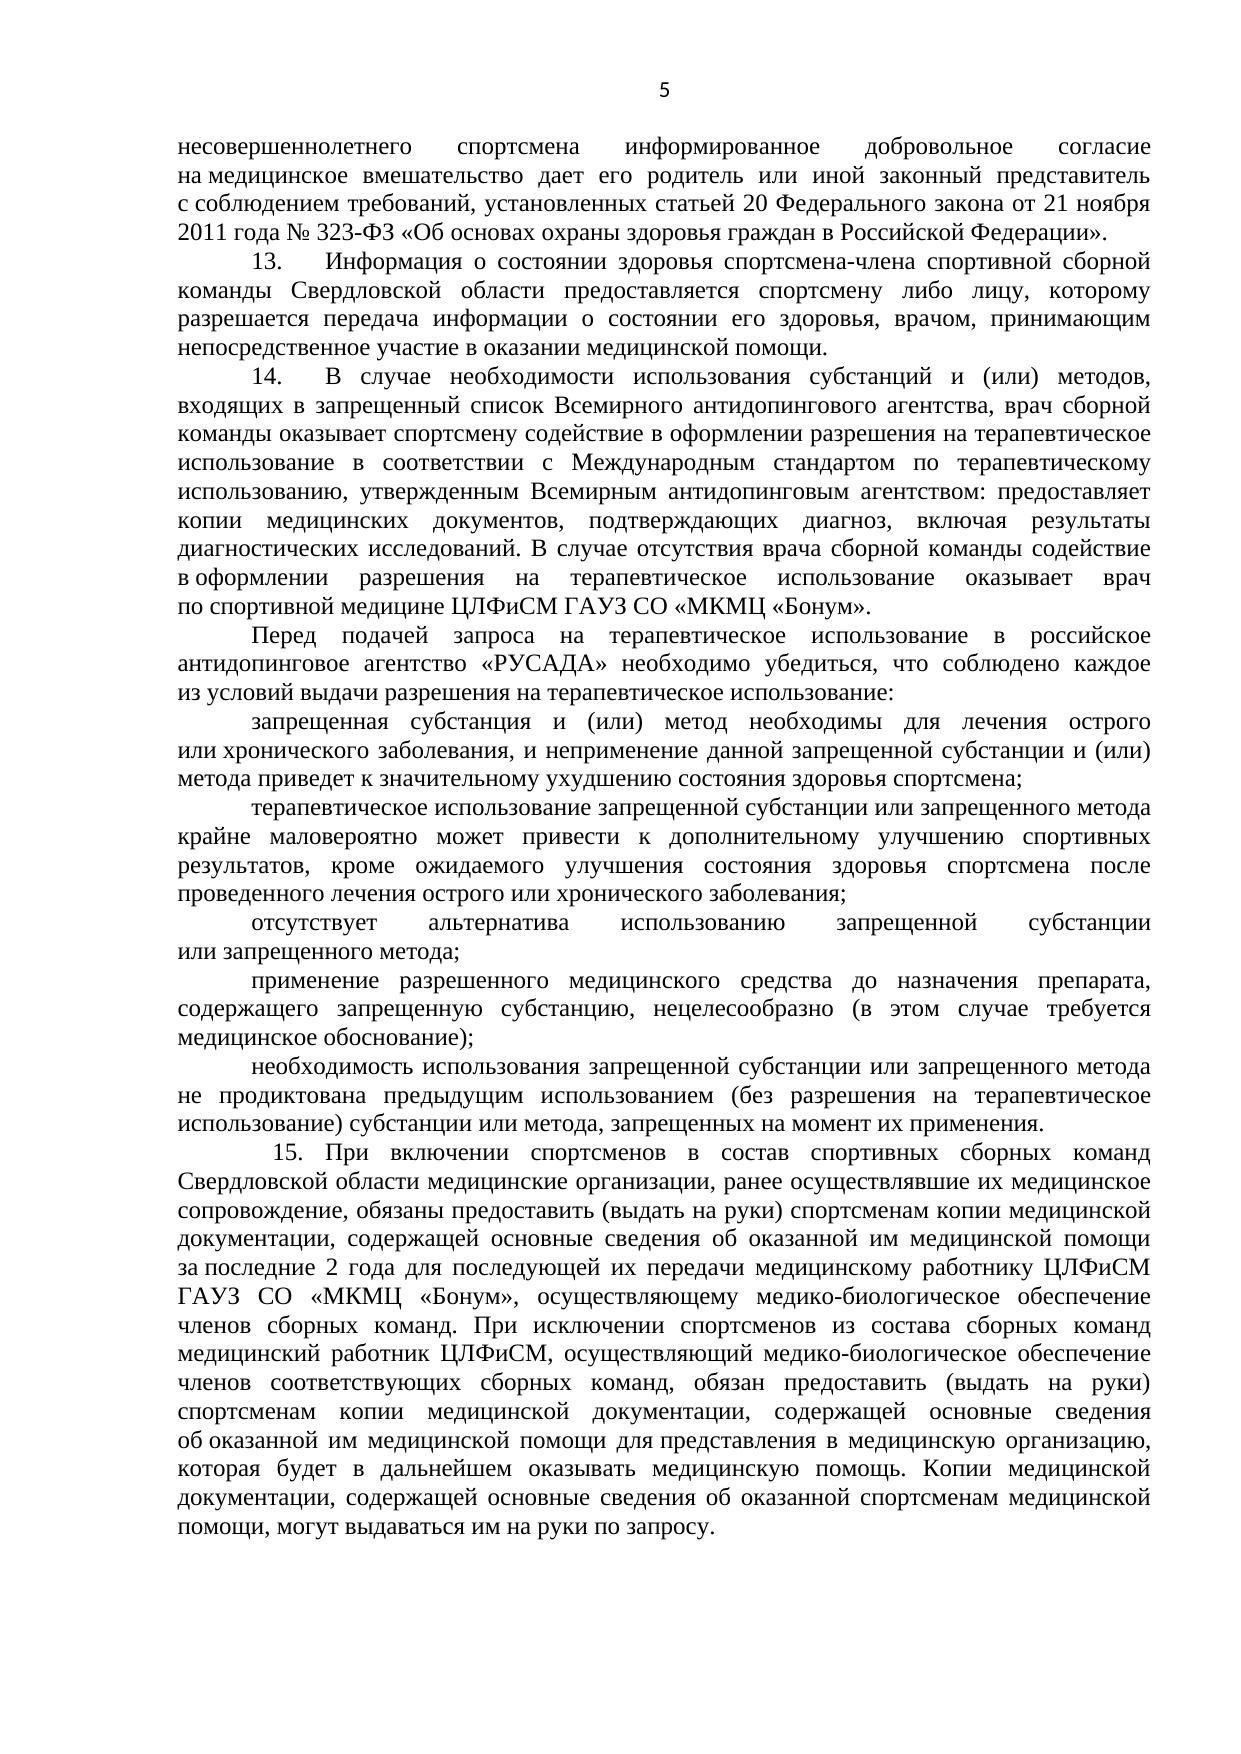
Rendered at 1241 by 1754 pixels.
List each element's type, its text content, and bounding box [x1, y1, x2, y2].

text 15. При включении спортсменов в состав спортивных сборных команд Свердловской области медицинские организации, ранее осуществлявшие их медицинское сопровождение, обязаны предоставить (выдать на руки) спортсменам копии медицинской документации, содержащей основные сведения об оказанной им медицинской помощи за последние 2 года для последующей их передачи медицинскому работнику ЦЛФиСМ ГАУЗ СО «МКМЦ «Бонум», осуществляющему медико-биологическое обеспечение членов сборных команд. При исключении спортсменов из состава сборных команд медицинский работник ЦЛФиСМ, осуществляющий медико-биологическое обеспечение членов соответствующих сборных команд, обязан предоставить (выдать на руки) спортсменам копии медицинской документации, содержащей основные сведения об оказанной им медицинской помощи для представления в медицинскую организацию, которая будет в дальнейшем оказывать медицинскую помощь. Копии медицинской документации, содержащей основные сведения об оказанной спортсменам медицинской помощи, могут выдаваться им на руки по запросу. [177, 1137, 1152, 1540]
text терапевтическое использование запрещенной субстанции или запрещенного метода крайне маловероятно может привести к дополнительному улучшению спортивных результатов, кроме ожидаемого улучшения состояния здоровья спортсмена после проведенного лечения острого или хронического заболевания; [177, 792, 1152, 907]
list В случае необходимости использования субстанций и (или) методов, входящих в запрещенный список Всемирного антидопингового агентства, врач сборной команды оказывает спортсмену содействие в оформлении разрешения на терапевтическое использование в соответствии с Международным стандартом по терапевтическому использованию, утвержденным Всемирным антидопинговым агентством: предоставляет копии медицинских документов, подтверждающих диагноз, включая результаты диагностических исследований. В случае отсутствия врача сборной команды содействие в оформлении разрешения на терапевтическое использование оказывает врач по спортивной медицине ЦЛФиСМ ГАУЗ СО «МКМЦ «Бонум». [177, 361, 1152, 620]
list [177, 131, 1152, 246]
text применение разрешенного медицинского средства до назначения препарата, содержащего запрещенную субстанцию, нецелесообразно (в этом случае требуется медицинское обоснование); [177, 965, 1152, 1051]
text необходимость использования запрещенной субстанции или запрещенного метода не продиктована предыдущим использованием (без разрешения на терапевтическое использование) субстанции или метода, запрещенных на момент их применения. [177, 1051, 1152, 1137]
text Перед подачей запроса на терапевтическое использование в российское антидопинговое агентство «РУСАДА» необходимо убедиться, что соблюдено каждое из условий выдачи разрешения на терапевтическое использование: [177, 620, 1152, 706]
text запрещенная субстанция и (или) метод необходимы для лечения острого или хронического заболевания, и неприменение данной запрещенной субстанции и (или) метода приведет к значительному ухудшению состояния здоровья спортсмена; [177, 706, 1152, 792]
text отсутствует альтернатива использованию запрещенной субстанции или запрещенного метода; [177, 907, 1152, 965]
list Информация о состоянии здоровья спортсмена-члена спортивной сборной команды Свердловской области предоставляется спортсмену либо лицу, которому разрешается передача информации о состоянии его здоровья, врачом, принимающим непосредственное участие в оказании медицинской помощи. [177, 246, 1152, 361]
